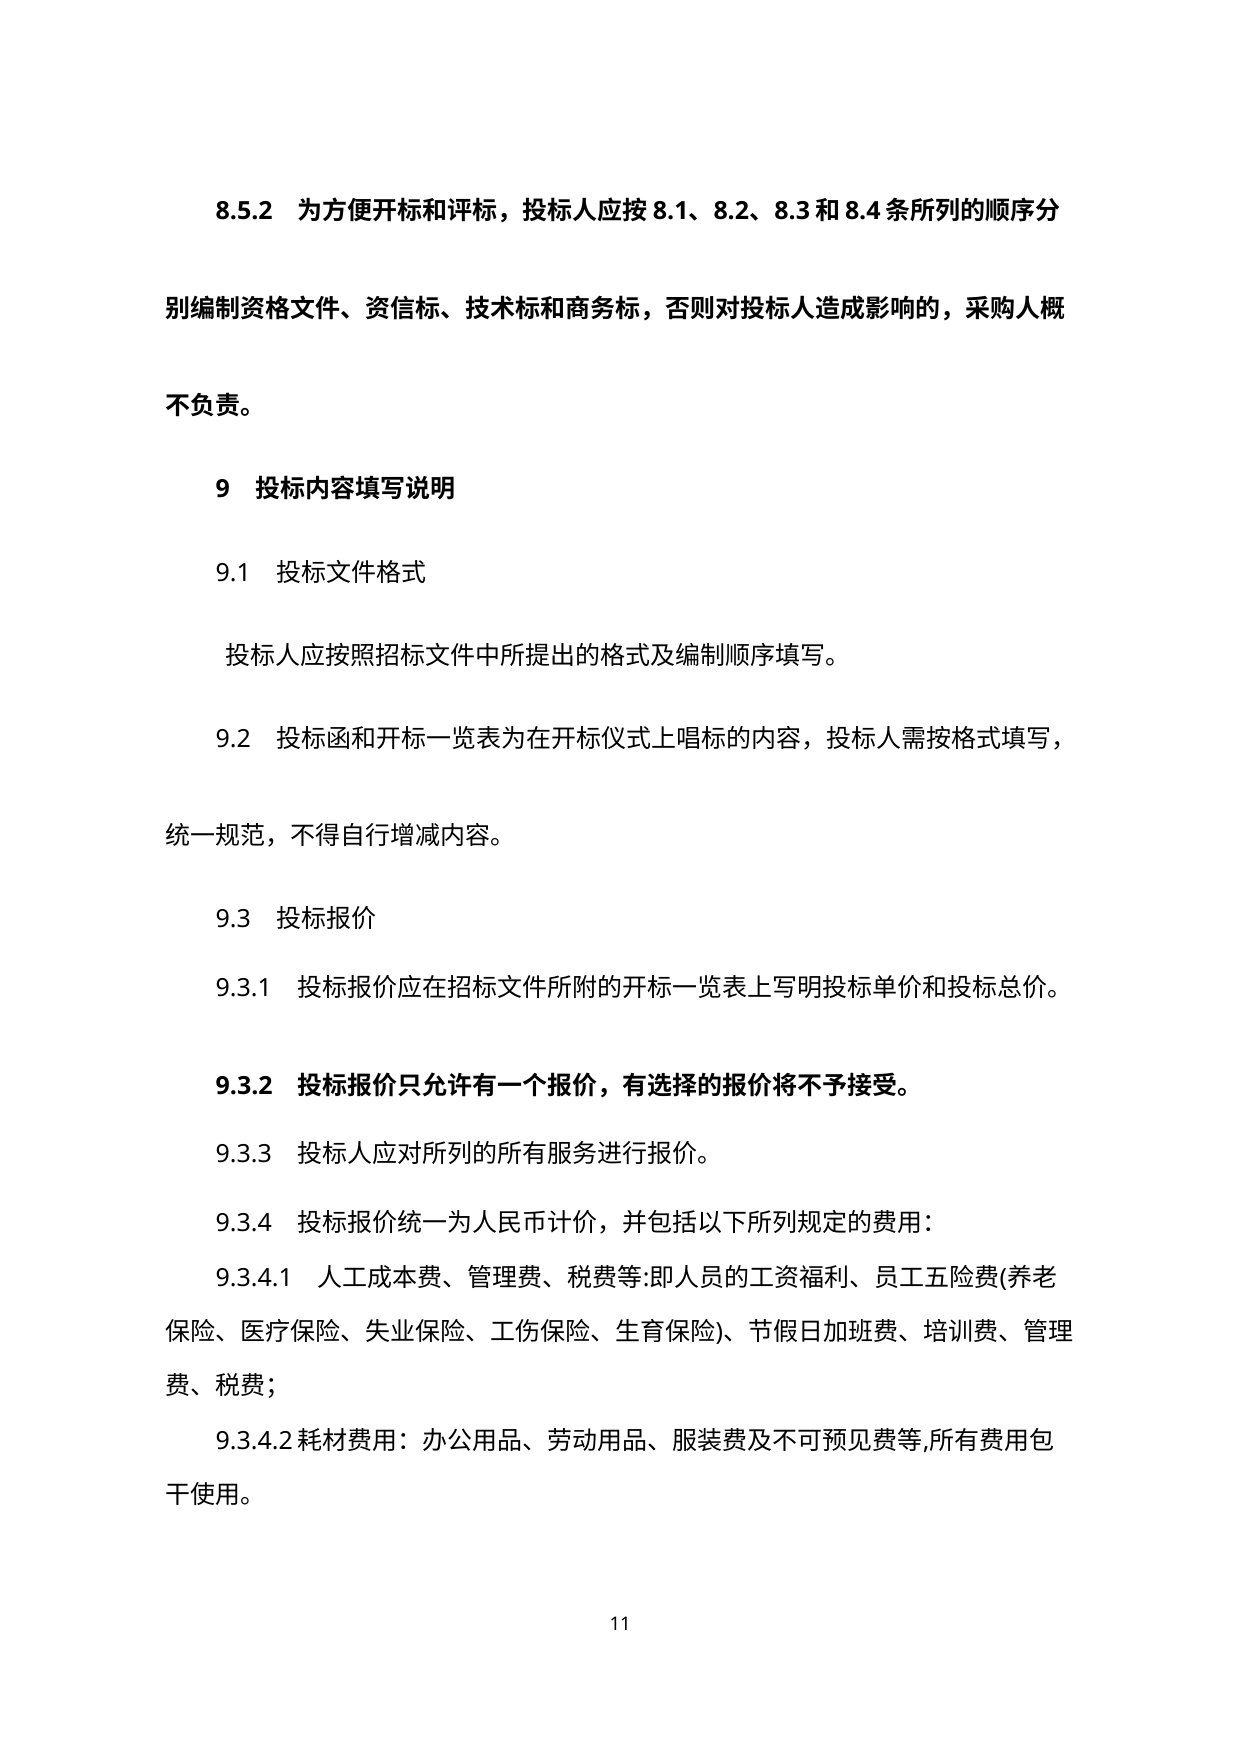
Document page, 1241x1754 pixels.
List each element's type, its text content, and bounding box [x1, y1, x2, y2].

text 投标人应按照招标文件中所提出的格式及编制顺序填写。 [165, 606, 1075, 671]
text 9.3.4 投标报价统一为人民币计价，并包括以下所列规定的费用： [165, 1203, 1075, 1239]
text 9.2 投标函和开标一览表为在开标仪式上唱标的内容，投标人需按格式填写，统一规范，不得自行增减内容。 [165, 689, 1075, 852]
text 9.3.1 投标报价应在招标文件所附的开标一览表上写明投标单价和投标总价。 [165, 953, 1075, 1018]
text 9.3.4.2耗材费用：办公用品、劳动用品、服装费及不可预见费等,所有费用包干使用。 [165, 1420, 1075, 1511]
text 9.3.2 投标报价只允许有一个报价，有选择的报价将不予接受。 [165, 1036, 1075, 1101]
text 9.3.4.1 人工成本费、管理费、税费等:即人员的工资福利、员工五险费(养老保险、医疗保险、失业保险、工伤保险、生育保险)、节假日加班费、培训费、管理费、税费； [165, 1257, 1075, 1402]
text 9.3 投标报价 [165, 870, 1075, 935]
text 9 投标内容填写说明 [165, 440, 1075, 505]
text 9.1 投标文件格式 [165, 523, 1075, 588]
text 9.3.3 投标人应对所列的所有服务进行报价。 [165, 1119, 1075, 1184]
text 8.5.2 为方便开标和评标，投标人应按8.1、8.2、8.3和8.4条所列的顺序分别编制资格文件、资信标、技术标和商务标，否则对投标人造成影响的，采购人概不负责。 [165, 162, 1075, 422]
